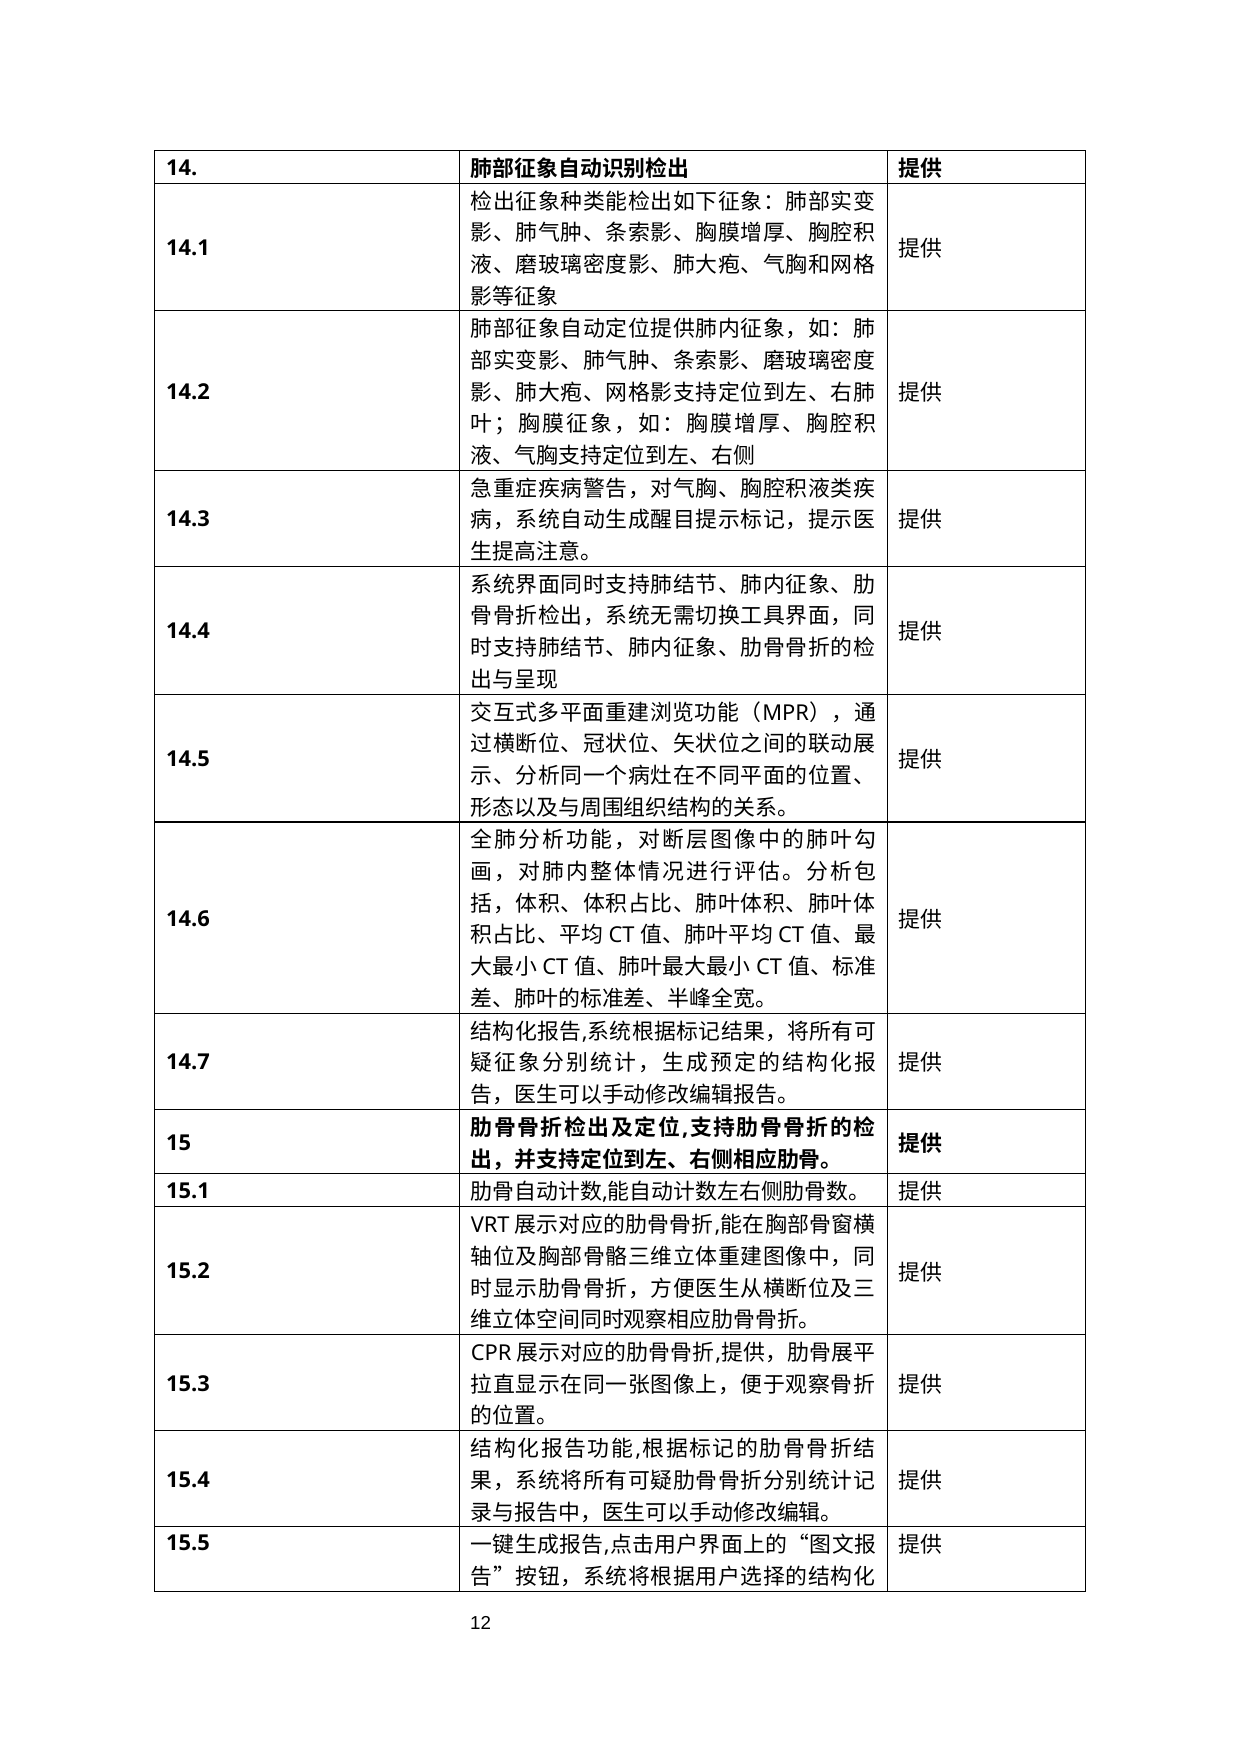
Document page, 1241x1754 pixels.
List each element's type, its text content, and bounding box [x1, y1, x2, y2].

table_cell 肋骨骨折检出及定位,支持肋骨骨折的检出，并支持定位到左、右侧相应肋骨。 [460, 1110, 887, 1173]
table_cell 14.1 [155, 184, 459, 310]
table_cell 提供 [888, 1174, 1085, 1206]
table_cell 15.4 [155, 1431, 459, 1526]
table_cell 15.1 [155, 1174, 459, 1206]
table_cell 提供 [888, 1014, 1085, 1109]
table_cell 14.3 [155, 471, 459, 566]
table_cell 全肺分析功能，对断层图像中的肺叶勾画，对肺内整体情况进行评估。分析包括，体积、体积占比、肺叶体积、肺叶体积占比、平均 CT 值、肺叶平均 CT 值、最大最小 CT 值、肺叶最大最小 CT 值、标准差、肺叶的标准差、半峰全宽。 [460, 823, 887, 1013]
table_cell 系统界面同时支持肺结节、肺内征象、肋骨骨折检出，系统无需切换工具界面，同时支持肺结节、肺内征象、肋骨骨折的检出与呈现 [460, 567, 887, 693]
table_cell CPR展示对应的肋骨骨折,提供，肋骨展平拉直显示在同一张图像上，便于观察骨折的位置。 [460, 1335, 887, 1430]
table_cell 结构化报告,系统根据标记结果，将所有可疑征象分别统计，生成预定的结构化报告，医生可以手动修改编辑报告。 [460, 1014, 887, 1109]
table_cell 交互式多平面重建浏览功能（MPR），通过横断位、冠状位、矢状位之间的联动展示、分析同一个病灶在不同平面的位置、形态以及与周围组织结构的关系。 [460, 695, 887, 821]
table_cell 急重症疾病警告，对气胸、胸腔积液类疾病，系统自动生成醒目提示标记，提示医生提高注意。 [460, 471, 887, 566]
table_cell 提供 [888, 1335, 1085, 1430]
table_cell 14.2 [155, 311, 459, 470]
table_cell 提供 [888, 1207, 1085, 1334]
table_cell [460, 1527, 887, 1591]
table_cell 检出征象种类能检出如下征象：肺部实变影、肺气肿、条索影、胸膜增厚、胸腔积液、磨玻璃密度影、肺大疱、气胸和网格影等征象 [460, 184, 887, 310]
table_cell 15 [155, 1110, 459, 1173]
table_cell 提供 [888, 311, 1085, 470]
table_cell 15.2 [155, 1207, 459, 1334]
table_cell 肺部征象自动识别检出 [460, 151, 887, 183]
table_cell 提供 [888, 184, 1085, 310]
table_cell 14.5 [155, 695, 459, 821]
table_cell 提供 [888, 1110, 1085, 1173]
table_cell 14.7 [155, 1014, 459, 1109]
table_cell 提供 [888, 695, 1085, 821]
table_cell 15.5 [155, 1527, 459, 1591]
table_cell 肋骨自动计数,能自动计数左右侧肋骨数。 [460, 1174, 887, 1206]
table_cell 结构化报告功能,根据标记的肋骨骨折结果，系统将所有可疑肋骨骨折分别统计记录与报告中，医生可以手动修改编辑。 [460, 1431, 887, 1526]
table_cell 提供 [888, 471, 1085, 566]
table_cell 提供 [888, 151, 1085, 183]
table_cell 15.3 [155, 1335, 459, 1430]
table_cell 提供 [888, 823, 1085, 1013]
table_cell 14. [155, 151, 459, 183]
table_cell 提供 [888, 567, 1085, 693]
table_cell 提供 [888, 1431, 1085, 1526]
table_cell 14.6 [155, 823, 459, 1013]
table_cell 肺部征象自动定位提供肺内征象，如：肺部实变影、肺气肿、条索影、磨玻璃密度影、肺大疱、网格影支持定位到左、右肺叶；胸膜征象，如：胸膜增厚、胸腔积液、气胸支持定位到左、右侧 [460, 311, 887, 470]
table_cell 14.4 [155, 567, 459, 693]
table_cell VRT展示对应的肋骨骨折,能在胸部骨窗横轴位及胸部骨骼三维立体重建图像中，同时显示肋骨骨折，方便医生从横断位及三维立体空间同时观察相应肋骨骨折。 [460, 1207, 887, 1334]
table_cell 提供 [888, 1527, 1085, 1591]
